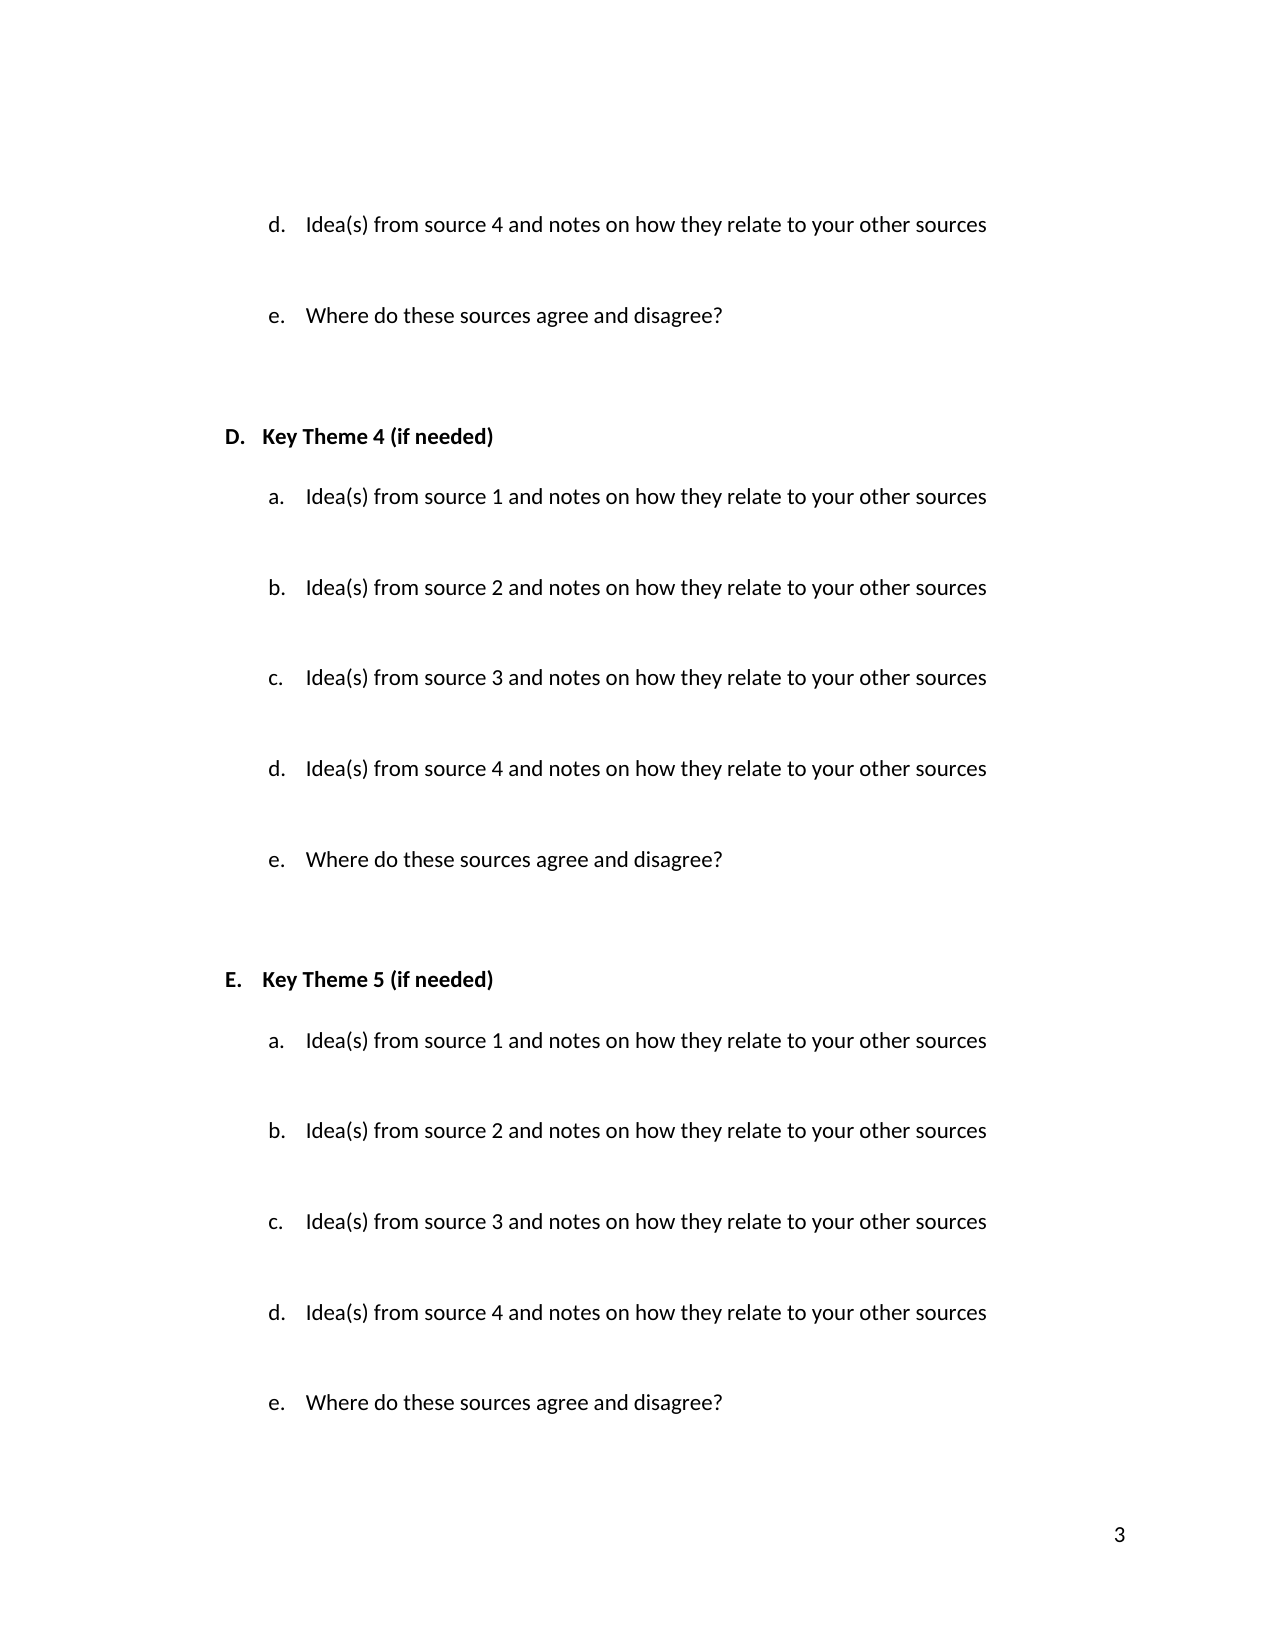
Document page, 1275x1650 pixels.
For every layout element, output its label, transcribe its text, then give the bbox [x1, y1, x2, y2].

list Idea(s) from source 4 and notes on how they relate to your other sources [268, 754, 1125, 782]
list Idea(s) from source 1 and notes on how they relate to your other sources [268, 1026, 1125, 1054]
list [268, 482, 1125, 510]
list Where do these sources agree and disagree? [268, 1388, 1125, 1417]
list Key Theme 4 (if needed) [225, 422, 1125, 450]
list Idea(s) from source 2 and notes on how they relate to your other sources [268, 1117, 1125, 1145]
list Idea(s) from source 4 and notes on how they relate to your other sources [268, 210, 1125, 238]
list Idea(s) from source 3 and notes on how they relate to your other sources [268, 663, 1125, 692]
list Idea(s) from source 2 and notes on how they relate to your other sources [268, 573, 1125, 601]
list Where do these sources agree and disagree? [268, 301, 1125, 329]
list Idea(s) from source 4 and notes on how they relate to your other sources [268, 1298, 1125, 1326]
list Where do these sources agree and disagree? [268, 845, 1125, 873]
list Idea(s) from source 3 and notes on how they relate to your other sources [268, 1207, 1125, 1235]
list Key Theme 5 (if needed) [225, 966, 1125, 994]
